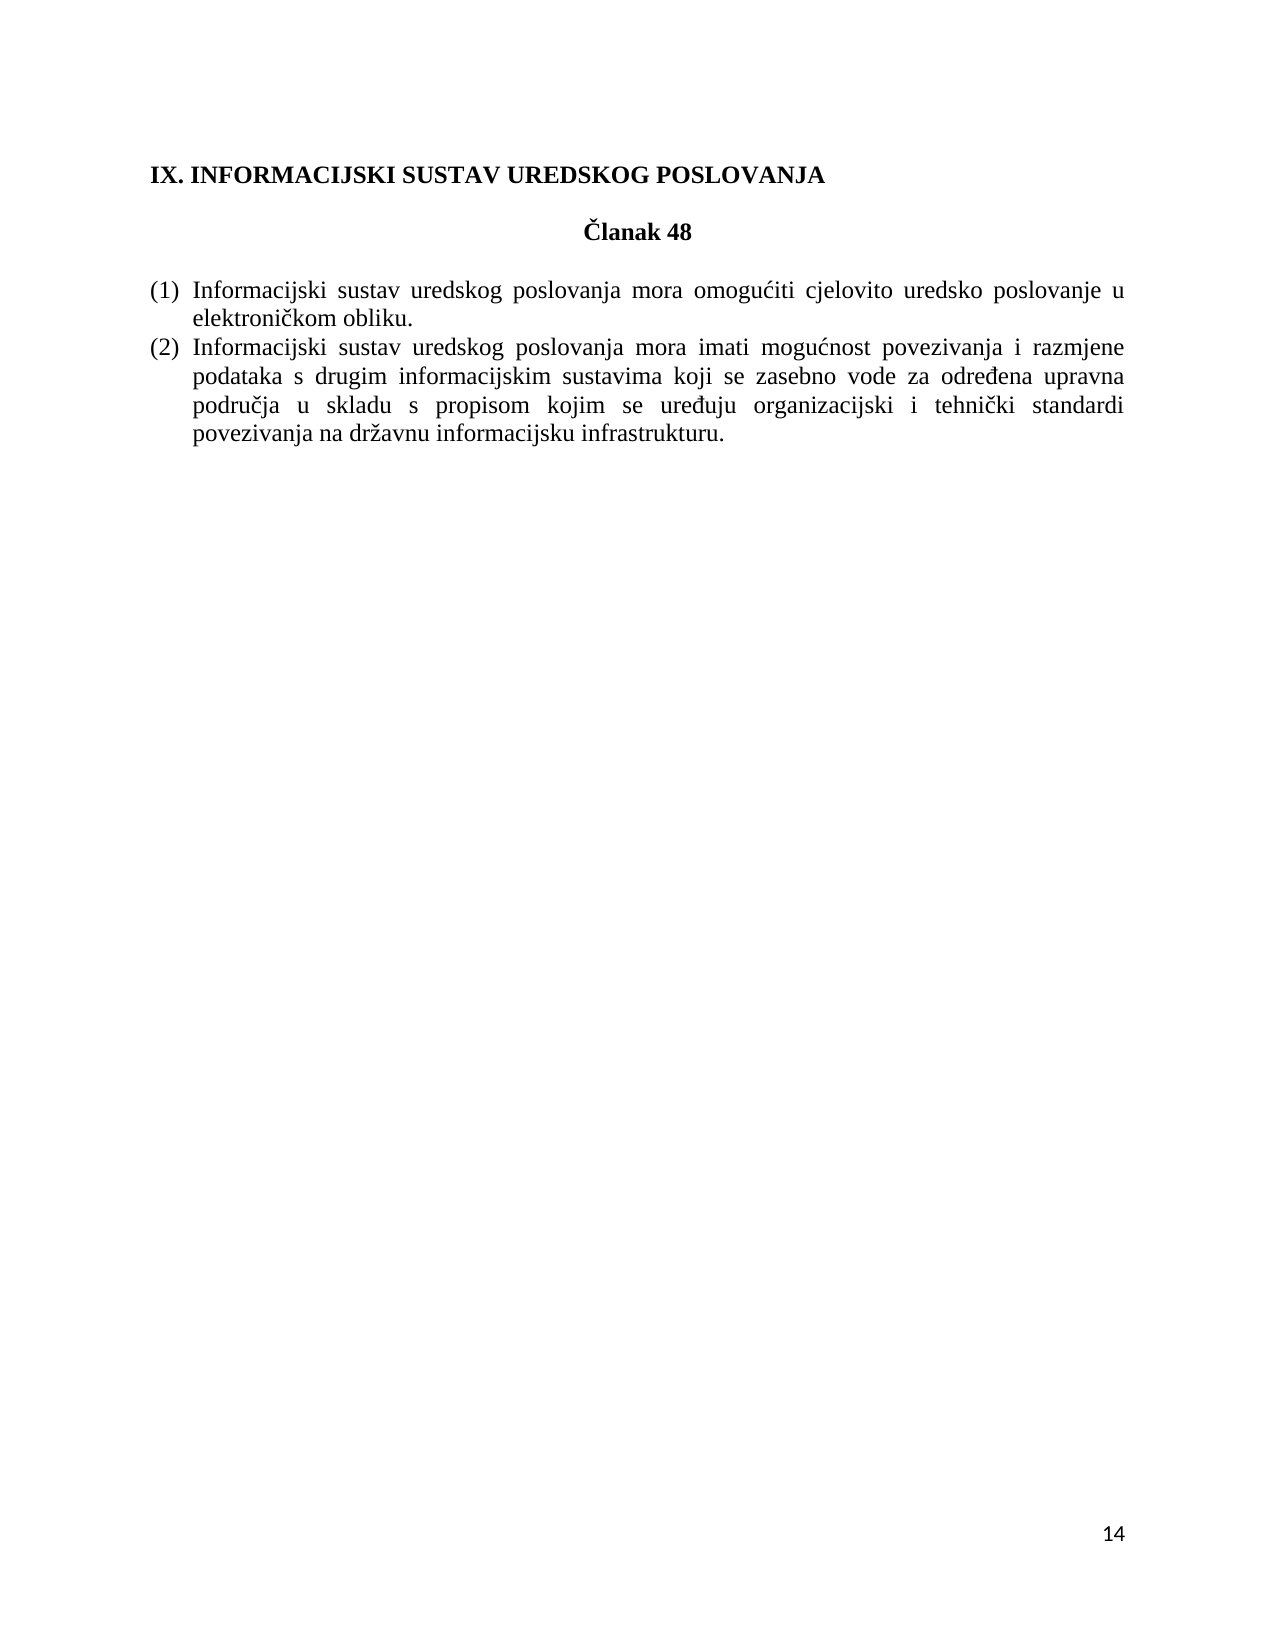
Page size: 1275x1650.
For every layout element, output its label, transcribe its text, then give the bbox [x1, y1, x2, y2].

list Informacijski sustav uredskog poslovanja mora imati mogućnost povezivanja i razmjene podataka s drugim informacijskim sustavima koji se zasebno vode za određena upravna područja u skladu s propisom kojim se uređuju organizacijski i tehnički standardi povezivanja na državnu informacijsku infrastrukturu. [150, 332, 1125, 447]
text Članak 48 [150, 217, 1125, 246]
list Informacijski sustav uredskog poslovanja mora omogućiti cjelovito uredsko poslovanje u elektroničkom obliku. [150, 275, 1125, 332]
text IX. INFORMACIJSKI SUSTAV UREDSKOG POSLOVANJA [150, 160, 1125, 188]
